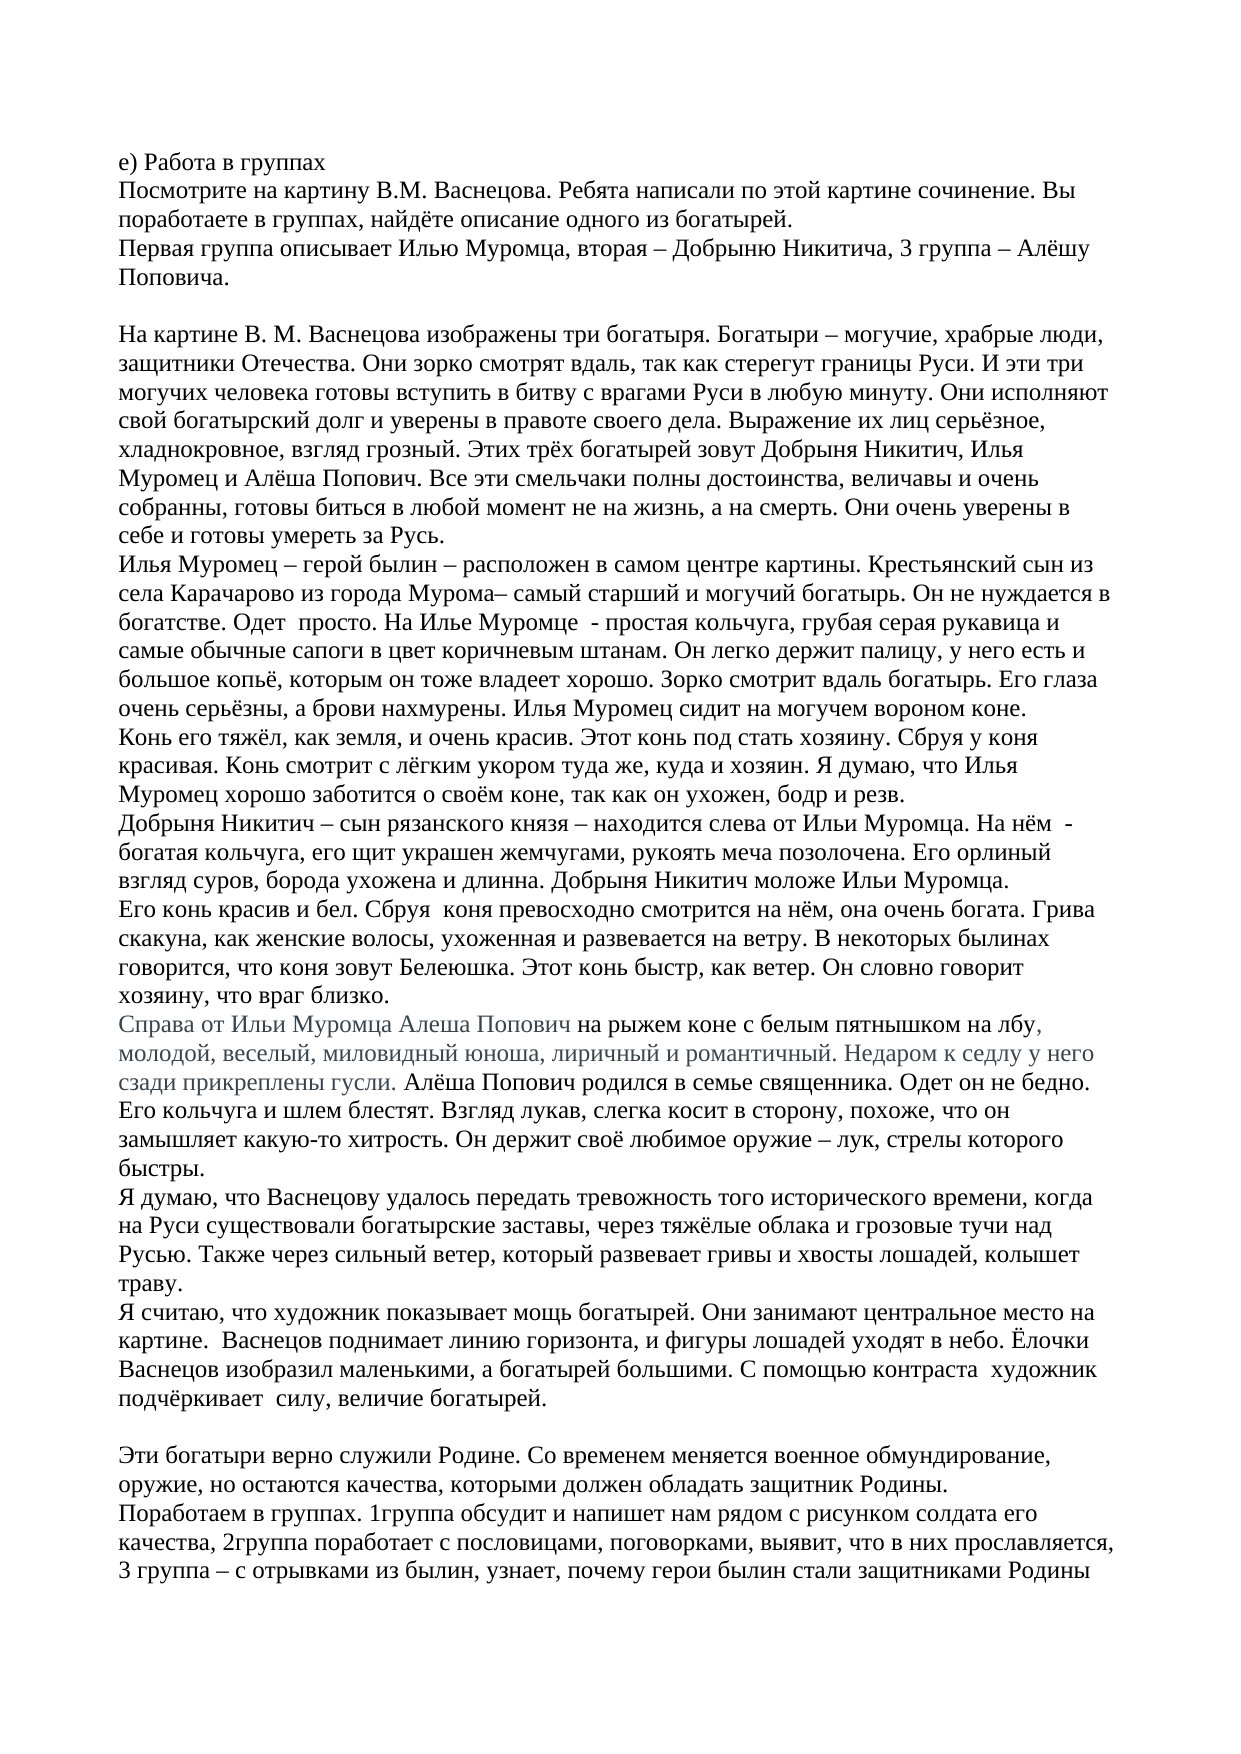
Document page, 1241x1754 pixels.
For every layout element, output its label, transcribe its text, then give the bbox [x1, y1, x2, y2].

text Первая группа описывает Илью Муромца, вторая – Добрыню Никитича, 3 группа – Алёшу Поповича. [118, 233, 1122, 291]
text Его конь красив и бел. Сбруя коня превосходно смотрится на нём, она очень богата. Грива скакуна, как женские волосы, ухоженная и развевается на ветру. В некоторых былинах говорится, что коня зовут Белеюшка. Этот конь быстр, как ветер. Он словно говорит хозяину, что враг близко. Справа от Ильи Муромца Алеша Попович на рыжем коне с белым пятнышком на лбу, молодой, веселый, миловидный юноша, лиричный и романтичный. Недаром к седлу у него сзади прикреплены гусли. Алёша Попович родился в семье священника. Одет он не бедно. Его кольчуга и шлем блестят. Взгляд лукав, слегка косит в сторону, похоже, что он замышляет какую-то хитрость. Он держит своё любимое оружие – лук, стрелы которого быстры. Я думаю, что Васнецову удалось передать тревожность того исторического времени, когда на Руси существовали богатырские заставы, через тяжёлые облака и грозовые тучи над Русью. Также через сильный ветер, который развевает гривы и хвосты лошадей, колышет траву. Я считаю, что художник показывает мощь богатырей. Они занимают центральное место на картине. Васнецов поднимает линию горизонта, и фигуры лошадей уходят в небо. Ёлочки Васнецов изобразил маленькими, а богатырей большими. С помощью контраста художник подчёркивает силу, величие богатырей. [118, 894, 1122, 1412]
text Эти богатыри верно служили Родине. Со временем меняется военное обмундирование, оружие, но остаются качества, которыми должен обладать защитник Родины. [949, 1441, 1122, 1498]
text Посмотрите на картину В.М. Васнецова. Ребята написали по этой картине сочинение. Вы поработаете в группах, найдёте описание одного из богатырей. [118, 176, 1122, 233]
text е) Работа в группах [118, 147, 1122, 176]
text На картине В. М. Васнецова изображены три богатыря. Богатыри – могучие, храбрые люди, защитники Отечества. Они зорко смотрят вдаль, так как стерегут границы Руси. И эти три могучих человека готовы вступить в битву с врагами Руси в любую минуту. Они исполняют свой богатырский долг и уверены в правоте своего дела. Выражение их лиц серьёзное, хладнокровное, взгляд грозный. Этих трёх богатырей зовут Добрыня Никитич, Илья Муромец и Алёша Попович. Все эти смельчаки полны достоинства, величавы и очень собранны, готовы биться в любой момент не на жизнь, а на смерть. Они очень уверены в себе и готовы умереть за Русь. Илья Муромец – герой былин – расположен в самом центре картины. Крестьянский сын из села Карачарово из города Мурома– самый старший и могучий богатырь. Он не нуждается в богатстве. Одет просто. На Илье Муромце - простая кольчуга, грубая серая рукавица и самые обычные сапоги в цвет коричневым штанам. Он легко держит палицу, у него есть и большое копьё, которым он тоже владеет хорошо. Зорко смотрит вдаль богатырь. Его глаза очень серьёзны, а брови нахмурены. Илья Муромец сидит на могучем вороном коне. [451, 319, 1122, 722]
text Конь его тяжёл, как земля, и очень красив. Этот конь под стать хозяину. Сбруя у коня красивая. Конь смотрит с лёгким укором туда же, куда и хозяин. Я думаю, что Илья Муромец хорошо заботится о своём коне, так как он ухожен, бодр и резв. Добрыня Никитич – сын рязанского князя – находится слева от Ильи Муромца. На нём - богатая кольчуга, его щит украшен жемчугами, рукоять меча позолочена. Его орлиный взгляд суров, борода ухожена и длинна. Добрыня Никитич моложе Ильи Муромца. [912, 722, 1122, 894]
